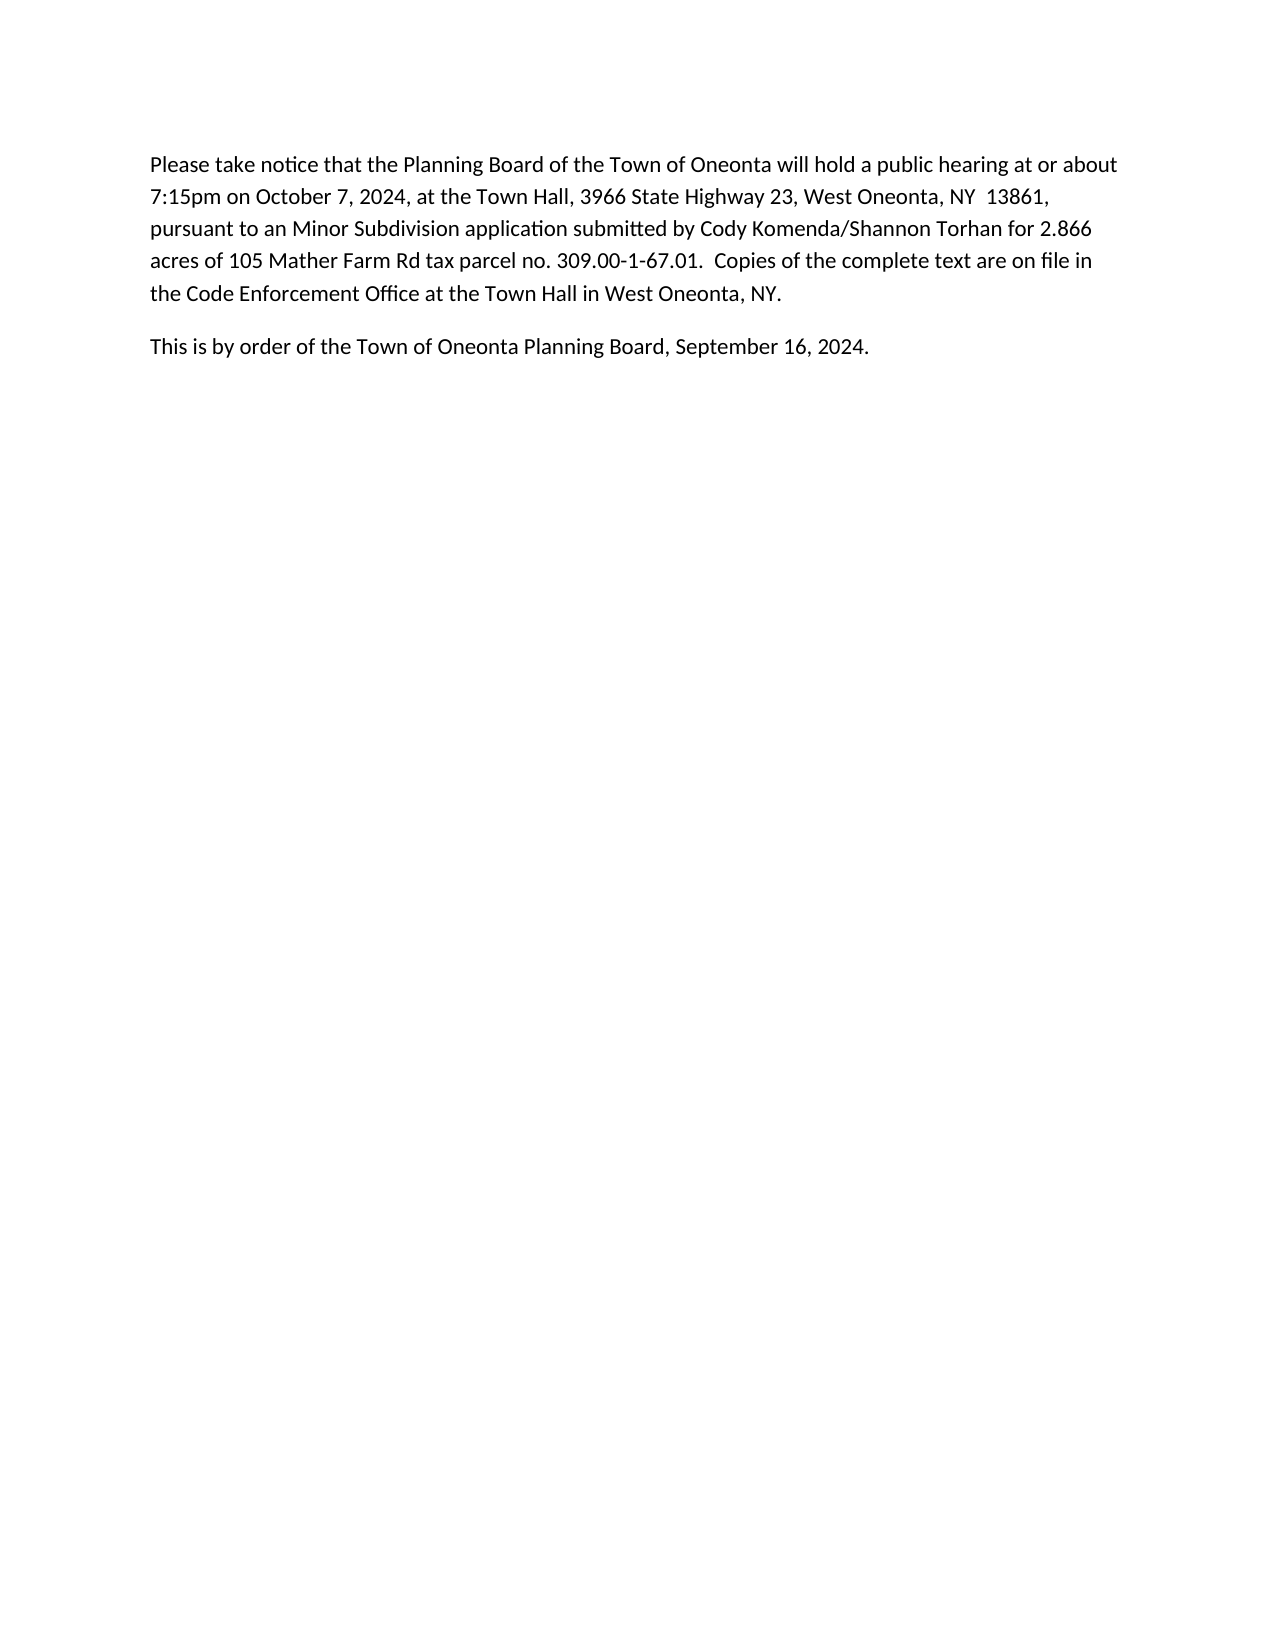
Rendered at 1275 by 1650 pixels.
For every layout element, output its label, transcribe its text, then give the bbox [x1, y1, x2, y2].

text This is by order of the Town of Oneonta Planning Board, September 16, 2024. [150, 332, 1125, 360]
text Please take notice that the Planning Board of the Town of Oneonta will hold a public hearing at or about 7:15pm on October 7, 2024, at the Town Hall, 3966 State Highway 23, West Oneonta, NY 13861, pursuant to an Minor Subdivision application submitted by Cody Komenda/Shannon Torhan for 2.866 acres of 105 Mather Farm Rd tax parcel no. 309.00-1-67.01. Copies of the complete text are on file in the Code Enforcement Office at the Town Hall in West Oneonta, NY. [150, 150, 1125, 307]
